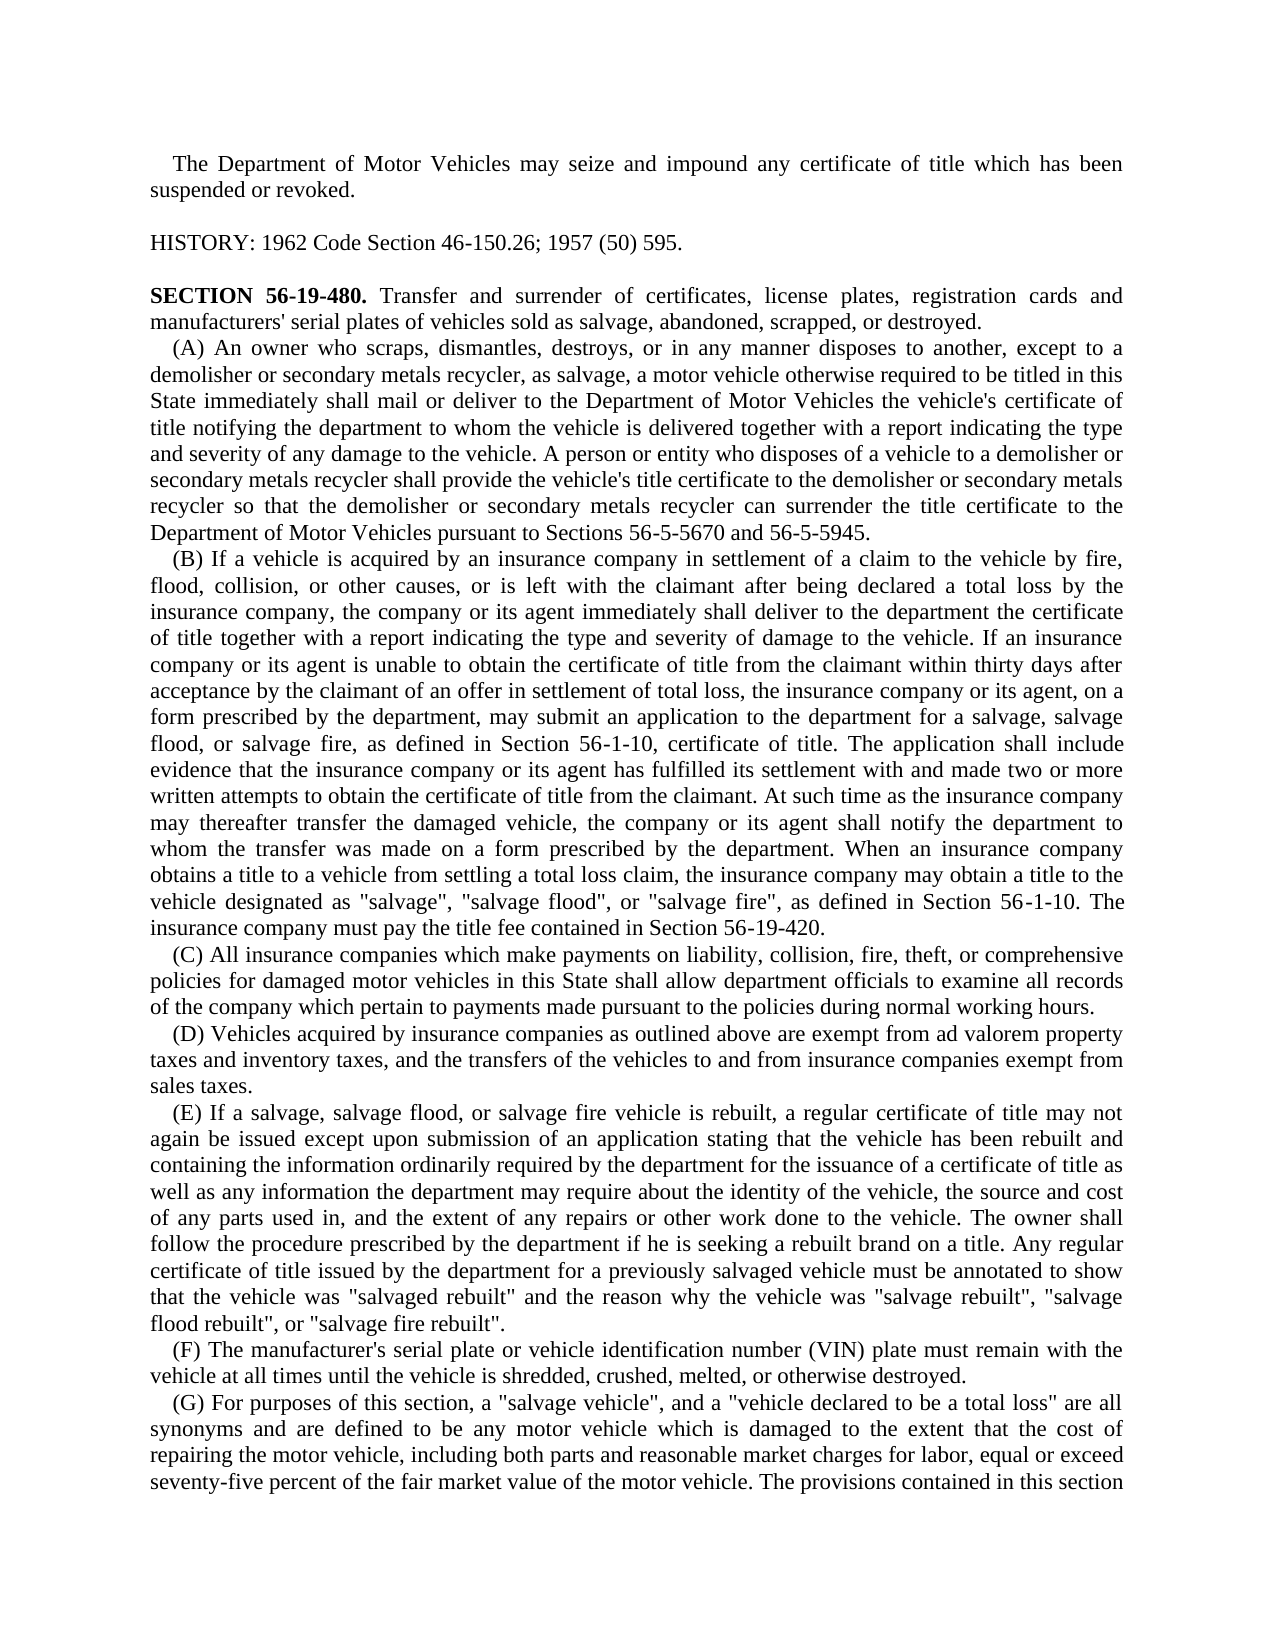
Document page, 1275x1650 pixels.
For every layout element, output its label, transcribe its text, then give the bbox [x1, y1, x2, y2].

text HISTORY: 1962 Code Section 46-150.26; 1957 (50) 595. [150, 229, 1125, 255]
text (C) All insurance companies which make payments on liability, collision, fire, theft, or comprehensive policies for damaged motor vehicles in this State shall allow department officials to examine all records of the company which pertain to payments made pursuant to the policies during normal working hours. [150, 941, 1125, 1020]
text (A) An owner who scraps, dismantles, destroys, or in any manner disposes to another, except to a demolisher or secondary metals recycler, as salvage, a motor vehicle otherwise required to be titled in this State immediately shall mail or deliver to the Department of Motor Vehicles the vehicle's certificate of title notifying the department to whom the vehicle is delivered together with a report indicating the type and severity of any damage to the vehicle. A person or entity who disposes of a vehicle to a demolisher or secondary metals recycler shall provide the vehicle's title certificate to the demolisher or secondary metals recycler so that the demolisher or secondary metals recycler can surrender the title certificate to the Department of Motor Vehicles pursuant to Sections 56-5-5670 and 56-5-5945. [150, 334, 1125, 545]
text (E) If a salvage, salvage flood, or salvage fire vehicle is rebuilt, a regular certificate of title may not again be issued except upon submission of an application stating that the vehicle has been rebuilt and containing the information ordinarily required by the department for the issuance of a certificate of title as well as any information the department may require about the identity of the vehicle, the source and cost of any parts used in, and the extent of any repairs or other work done to the vehicle. The owner shall follow the procedure prescribed by the department if he is seeking a rebuilt brand on a title. Any regular certificate of title issued by the department for a previously salvaged vehicle must be annotated to show that the vehicle was "salvaged rebuilt" and the reason why the vehicle was "salvage rebuilt", "salvage flood rebuilt", or "salvage fire rebuilt". [150, 1099, 1125, 1336]
text (B) If a vehicle is acquired by an insurance company in settlement of a claim to the vehicle by fire, flood, collision, or other causes, or is left with the claimant after being declared a total loss by the insurance company, the company or its agent immediately shall deliver to the department the certificate of title together with a report indicating the type and severity of damage to the vehicle. If an insurance company or its agent is unable to obtain the certificate of title from the claimant within thirty days after acceptance by the claimant of an offer in settlement of total loss, the insurance company or its agent, on a form prescribed by the department, may submit an application to the department for a salvage, salvage flood, or salvage fire, as defined in Section 56-1-10, certificate of title. The application shall include evidence that the insurance company or its agent has fulfilled its settlement with and made two or more written attempts to obtain the certificate of title from the claimant. At such time as the insurance company may thereafter transfer the damaged vehicle, the company or its agent shall notify the department to whom the transfer was made on a form prescribed by the department. When an insurance company obtains a title to a vehicle from settling a total loss claim, the insurance company may obtain a title to the vehicle designated as "salvage", "salvage flood", or "salvage fire", as defined in Section 56-1-10. The insurance company must pay the title fee contained in Section 56-19-420. [150, 545, 1125, 941]
text SECTION 56-19-480. Transfer and surrender of certificates, license plates, registration cards and manufacturers' serial plates of vehicles sold as salvage, abandoned, scrapped, or destroyed. [150, 282, 1125, 334]
text The Department of Motor Vehicles may seize and impound any certificate of title which has been suspended or revoked. [150, 150, 1125, 203]
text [150, 1389, 1125, 1494]
text (F) The manufacturer's serial plate or vehicle identification number (VIN) plate must remain with the vehicle at all times until the vehicle is shredded, crushed, melted, or otherwise destroyed. [150, 1336, 1125, 1389]
text (D) Vehicles acquired by insurance companies as outlined above are exempt from ad valorem property taxes and inventory taxes, and the transfers of the vehicles to and from insurance companies exempt from sales taxes. [150, 1020, 1125, 1099]
